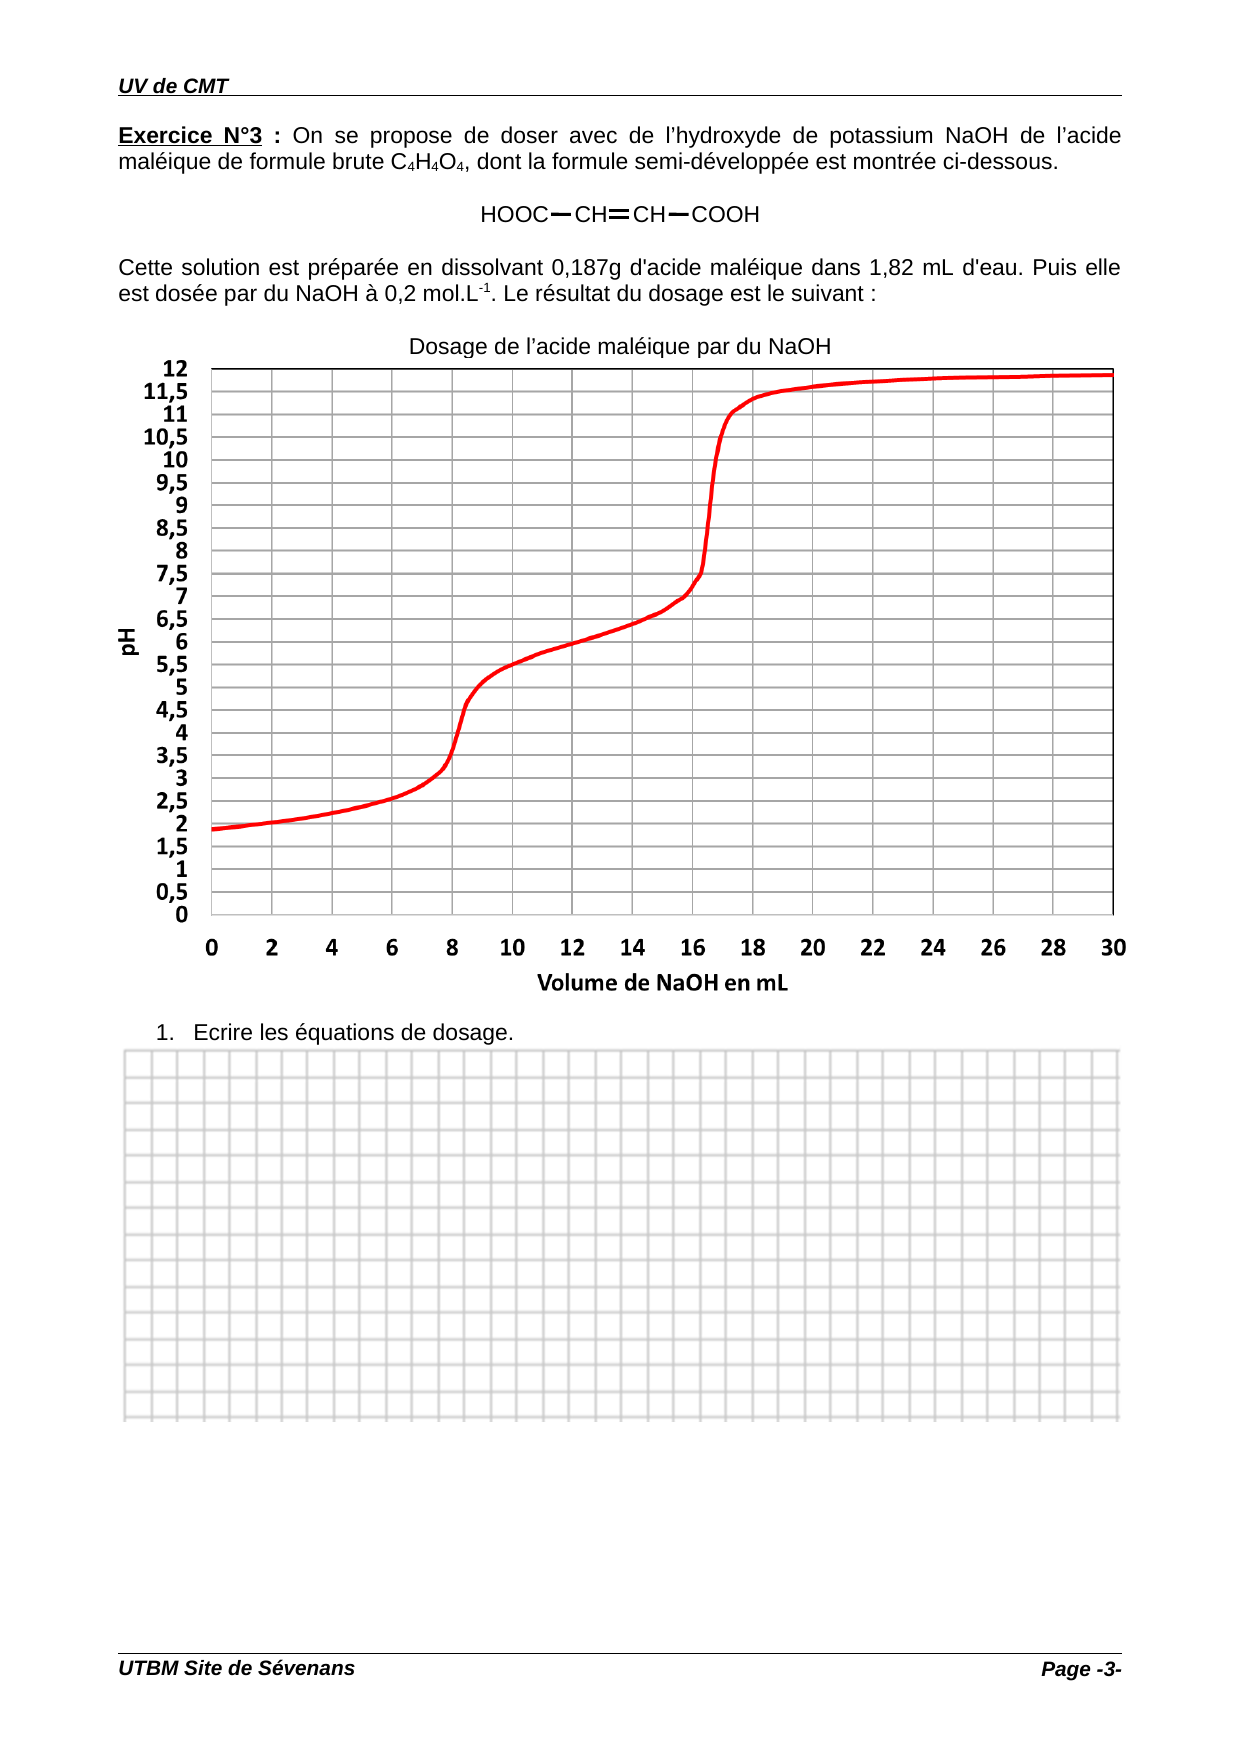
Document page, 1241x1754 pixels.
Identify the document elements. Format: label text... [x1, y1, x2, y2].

text Dosage de l’acide maléique par du NaOH [118, 333, 1122, 358]
list Ecrire les équations de dosage. [156, 1019, 1122, 1045]
picture [118, 1045, 1122, 1422]
text Exercice N°3 : On se propose de doser avec de l’hydroxyde de potassium NaOH de l’acide maléique de formule brute C4H4O4, dont la formule semi-développée est montrée ci-dessous. [118, 122, 1122, 174]
text Cette solution est préparée en dissolvant 0,187g d'acide maléique dans 1,82 mL d'eau. Puis elle est dosée par du NaOH à 0,2 mol.L-1. Le résultat du dosage est le suivant : [118, 253, 1122, 306]
picture [118, 358, 1127, 993]
text HOOC CH CH COOH [118, 201, 1122, 227]
